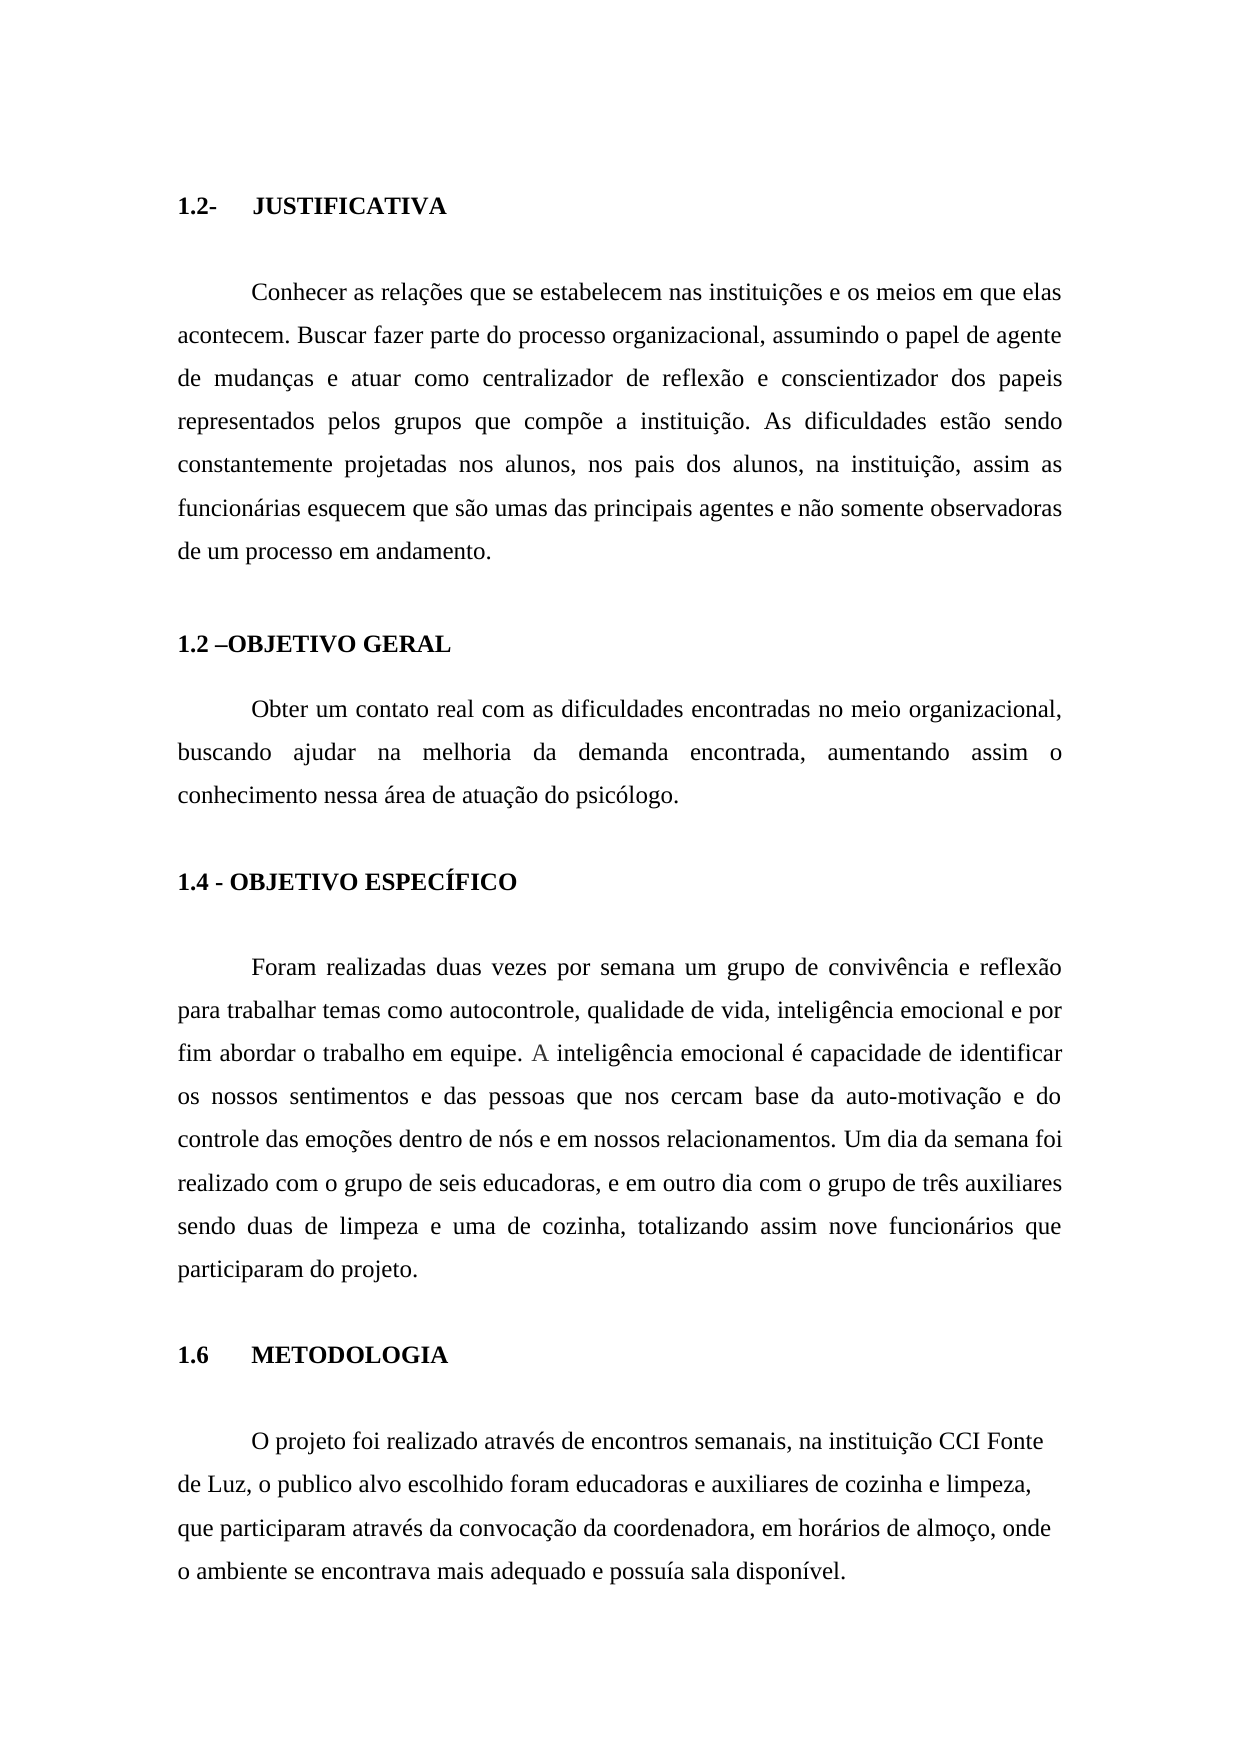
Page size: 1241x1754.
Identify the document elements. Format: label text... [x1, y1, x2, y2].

list Foram realizadas duas vezes por semana um grupo de convivência e reflexão para trabalhar temas como autocontrole, qualidade de vida, inteligência emocional e por fim abordar o trabalho em equipe. A inteligência emocional é capacidade de identificar os nossos sentimentos e das pessoas que nos cercam base da auto-motivação e do controle das emoções dentro de nós e em nossos relacionamentos. Um dia da semana foi realizado com o grupo de seis educadoras, e em outro dia com o grupo de três auxiliares sendo duas de limpeza e uma de cozinha, totalizando assim nove funcionários que participaram do projeto. [177, 952, 1063, 1081]
list Conhecer as relações que se estabelecem nas instituições e os meios em que elas acontecem. Buscar fazer parte do processo organizacional, assumindo o papel de agente de mudanças e atuar como centralizador de reflexão e conscientizador dos papeis representados pelos grupos que compõe a instituição. As dificuldades estão sendo constantemente projetadas nos alunos, nos pais dos alunos, na instituição, assim as funcionárias esquecem que são umas das principais agentes e não somente observadoras de um processo em andamento. [177, 277, 1063, 564]
list METODOLOGIA [177, 1340, 1063, 1369]
list 1.4 - OBJETIVO ESPECÍFICO [177, 867, 1063, 895]
list Obter um contato real com as dificuldades encontradas no meio organizacional, buscando ajudar na melhoria da demanda encontrada, aumentando assim o conhecimento nessa área de atuação do psicólogo. [177, 694, 1063, 809]
subtitle –OBJETIVO GERAL [177, 629, 1063, 658]
list Foram realizadas duas vezes por semana um grupo de convivência e reflexão para trabalhar temas como autocontrole, qualidade de vida, inteligência emocional e por fim abordar o trabalho em equipe. A inteligência emocional é capacidade de identificar os nossos sentimentos e das pessoas que nos cercam base da auto-motivação e do controle das emoções dentro de nós e em nossos relacionamentos. Um dia da semana foi realizado com o grupo de seis educadoras, e em outro dia com o grupo de três auxiliares sendo duas de limpeza e uma de cozinha, totalizando assim nove funcionários que participaram do projeto. [177, 1110, 1063, 1283]
list O projeto foi realizado através de encontros semanais, na instituição CCI Fonte de Luz, o publico alvo escolhido foram educadoras e auxiliares de cozinha e limpeza, que participaram através da convocação da coordenadora, em horários de almoço, onde o ambiente se encontrava mais adequado e possuía sala disponível. [177, 1426, 1063, 1584]
list JUSTIFICATIVA [177, 191, 1063, 219]
